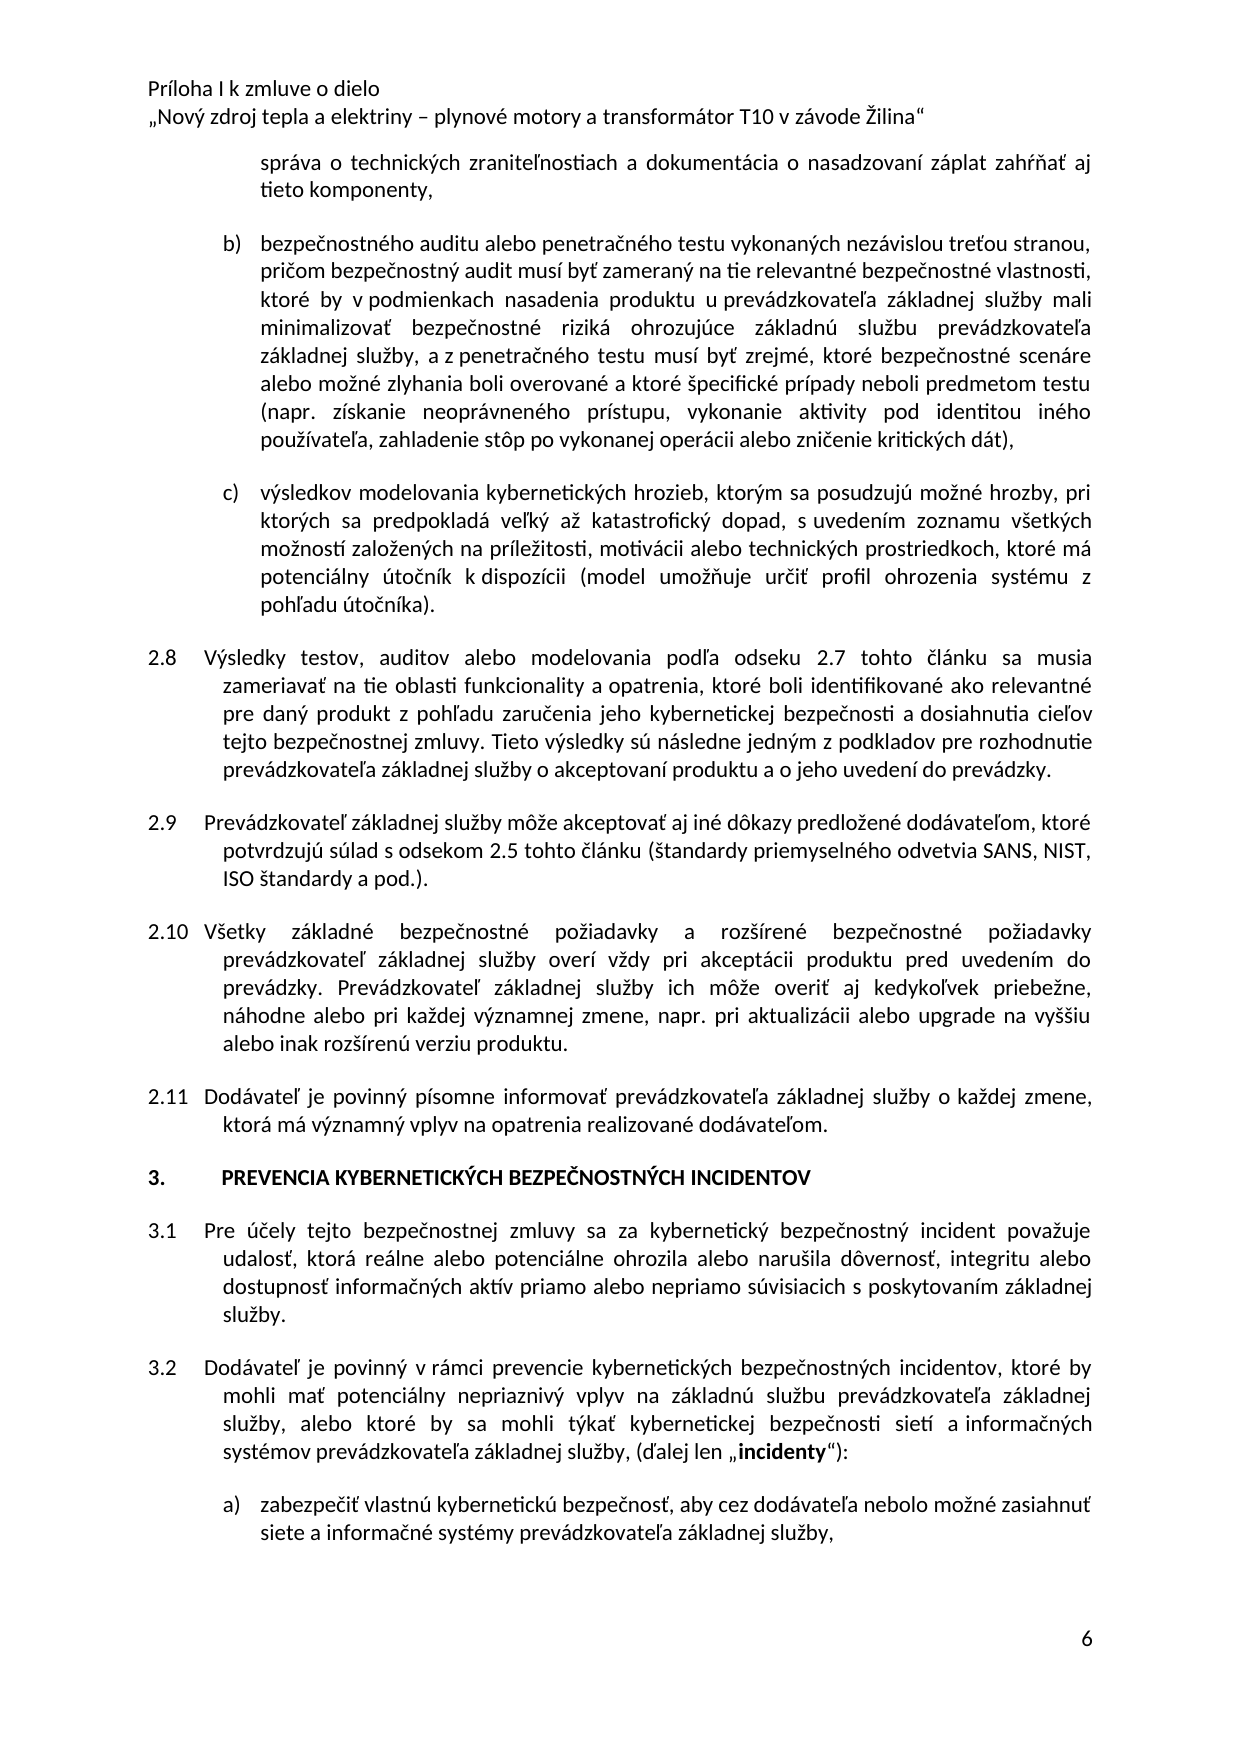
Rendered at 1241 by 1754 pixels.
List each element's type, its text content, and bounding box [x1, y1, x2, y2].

list Všetky základné bezpečnostné požiadavky a rozšírené bezpečnostné požiadavky prevádzkovateľ základnej služby overí vždy pri akceptácii produktu pred uvedením do prevádzky. Prevádzkovateľ základnej služby ich môže overiť aj kedykoľvek priebežne, náhodne alebo pri každej významnej zmene, napr. pri aktualizácii alebo upgrade na vyššiu alebo inak rozšírenú verziu produktu. [148, 917, 1093, 1057]
list Prevádzkovateľ základnej služby môže akceptovať aj iné dôkazy predložené dodávateľom, ktoré potvrdzujú súlad s odsekom 2.5 tohto článku (štandardy priemyselného odvetvia SANS, NIST, ISO štandardy a pod.). [148, 808, 1093, 892]
list bezpečnostného auditu alebo penetračného testu vykonaných nezávislou treťou stranou, pričom bezpečnostný audit musí byť zameraný na tie relevantné bezpečnostné vlastnosti, ktoré by v podmienkach nasadenia produktu u prevádzkovateľa základnej služby mali minimalizovať bezpečnostné riziká ohrozujúce základnú službu prevádzkovateľa základnej služby, a z penetračného testu musí byť zrejmé, ktoré bezpečnostné scenáre alebo možné zlyhania boli overované a ktoré špecifické prípady neboli predmetom testu (napr. získanie neoprávneného prístupu, vykonanie aktivity pod identitou iného používateľa, zahladenie stôp po vykonanej operácii alebo zničenie kritických dát), [223, 229, 1093, 453]
list zabezpečiť vlastnú kybernetickú bezpečnosť, aby cez dodávateľa nebolo možné zasiahnuť siete a informačné systémy prevádzkovateľa základnej služby, [223, 1490, 1093, 1546]
list Výsledky testov, auditov alebo modelovania podľa odseku 2.7 tohto článku sa musia zameriavať na tie oblasti funkcionality a opatrenia, ktoré boli identifikované ako relevantné pre daný produkt z pohľadu zaručenia jeho kybernetickej bezpečnosti a dosiahnutia cieľov tejto bezpečnostnej zmluvy. Tieto výsledky sú následne jedným z podkladov pre rozhodnutie prevádzkovateľa základnej služby o akceptovaní produktu a o jeho uvedení do prevádzky. [148, 643, 1093, 783]
list Dodávateľ je povinný písomne informovať prevádzkovateľa základnej služby o každej zmene, ktorá má významný vplyv na opatrenia realizované dodávateľom. [148, 1082, 1093, 1138]
list Pre účely tejto bezpečnostnej zmluvy sa za kybernetický bezpečnostný incident považuje udalosť, ktorá reálne alebo potenciálne ohrozila alebo narušila dôvernosť, integritu alebo dostupnosť informačných aktív priamo alebo nepriamo súvisiacich s poskytovaním základnej služby. [148, 1216, 1093, 1328]
list výsledkov modelovania kybernetických hrozieb, ktorým sa posudzujú možné hrozby, pri ktorých sa predpokladá veľký až katastrofický dopad, s uvedením zoznamu všetkých možností založených na príležitosti, motivácii alebo technických prostriedkoch, ktoré má potenciálny útočník k dispozícii (model umožňuje určiť profil ohrozenia systému z pohľadu útočníka). [223, 478, 1093, 618]
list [260, 148, 1093, 204]
list Dodávateľ je povinný v rámci prevencie kybernetických bezpečnostných incidentov, ktoré by mohli mať potenciálny nepriaznivý vplyv na základnú službu prevádzkovateľa základnej služby, alebo ktoré by sa mohli týkať kybernetickej bezpečnosti sietí a informačných systémov prevádzkovateľa základnej služby, (ďalej len „incidenty“): [148, 1353, 1093, 1465]
subtitle PREVENCIA KYBERNETICKÝCH BEZPEČNOSTNÝCH INCIDENTOV [148, 1163, 1093, 1191]
